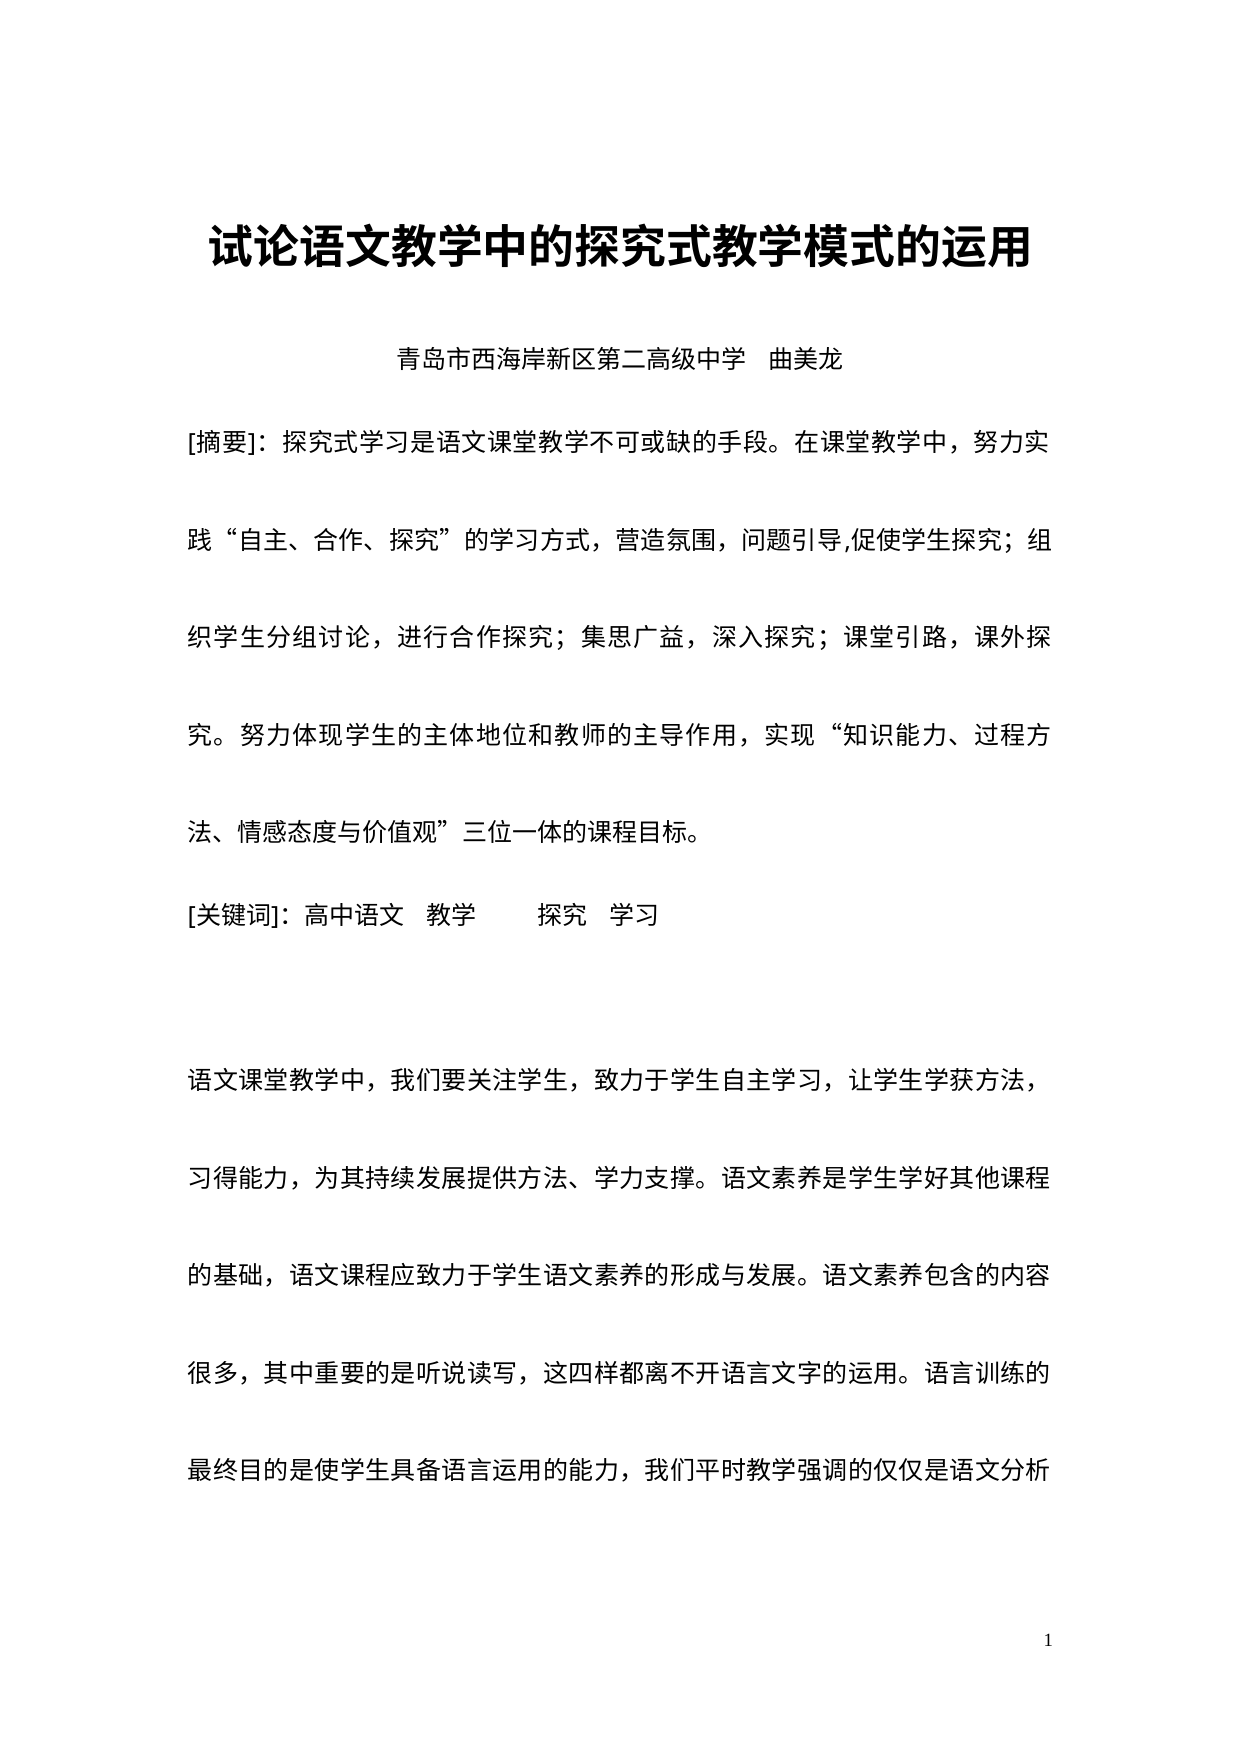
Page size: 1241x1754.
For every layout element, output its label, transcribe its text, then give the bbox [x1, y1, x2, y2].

text [摘要]：探究式学习是语文课堂教学不可或缺的手段。在课堂教学中，努力实践“自主、合作、探究”的学习方式，营造氛围，问题引导,促使学生探究；组织学生分组讨论，进行合作探究；集思广益，深入探究；课堂引路，课外探究。努力体现学生的主体地位和教师的主导作用，实现“知识能力、过程方法、情感态度与价值观”三位一体的课程目标。 [187, 408, 1053, 863]
text 试论语文教学中的探究式教学模式的运用 [187, 194, 1053, 292]
text 青岛市西海岸新区第二高级中学 曲美龙 [187, 325, 1053, 390]
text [187, 1046, 1053, 1501]
text [关键词]：高中语文 教学 探究 学习 [187, 881, 1053, 946]
